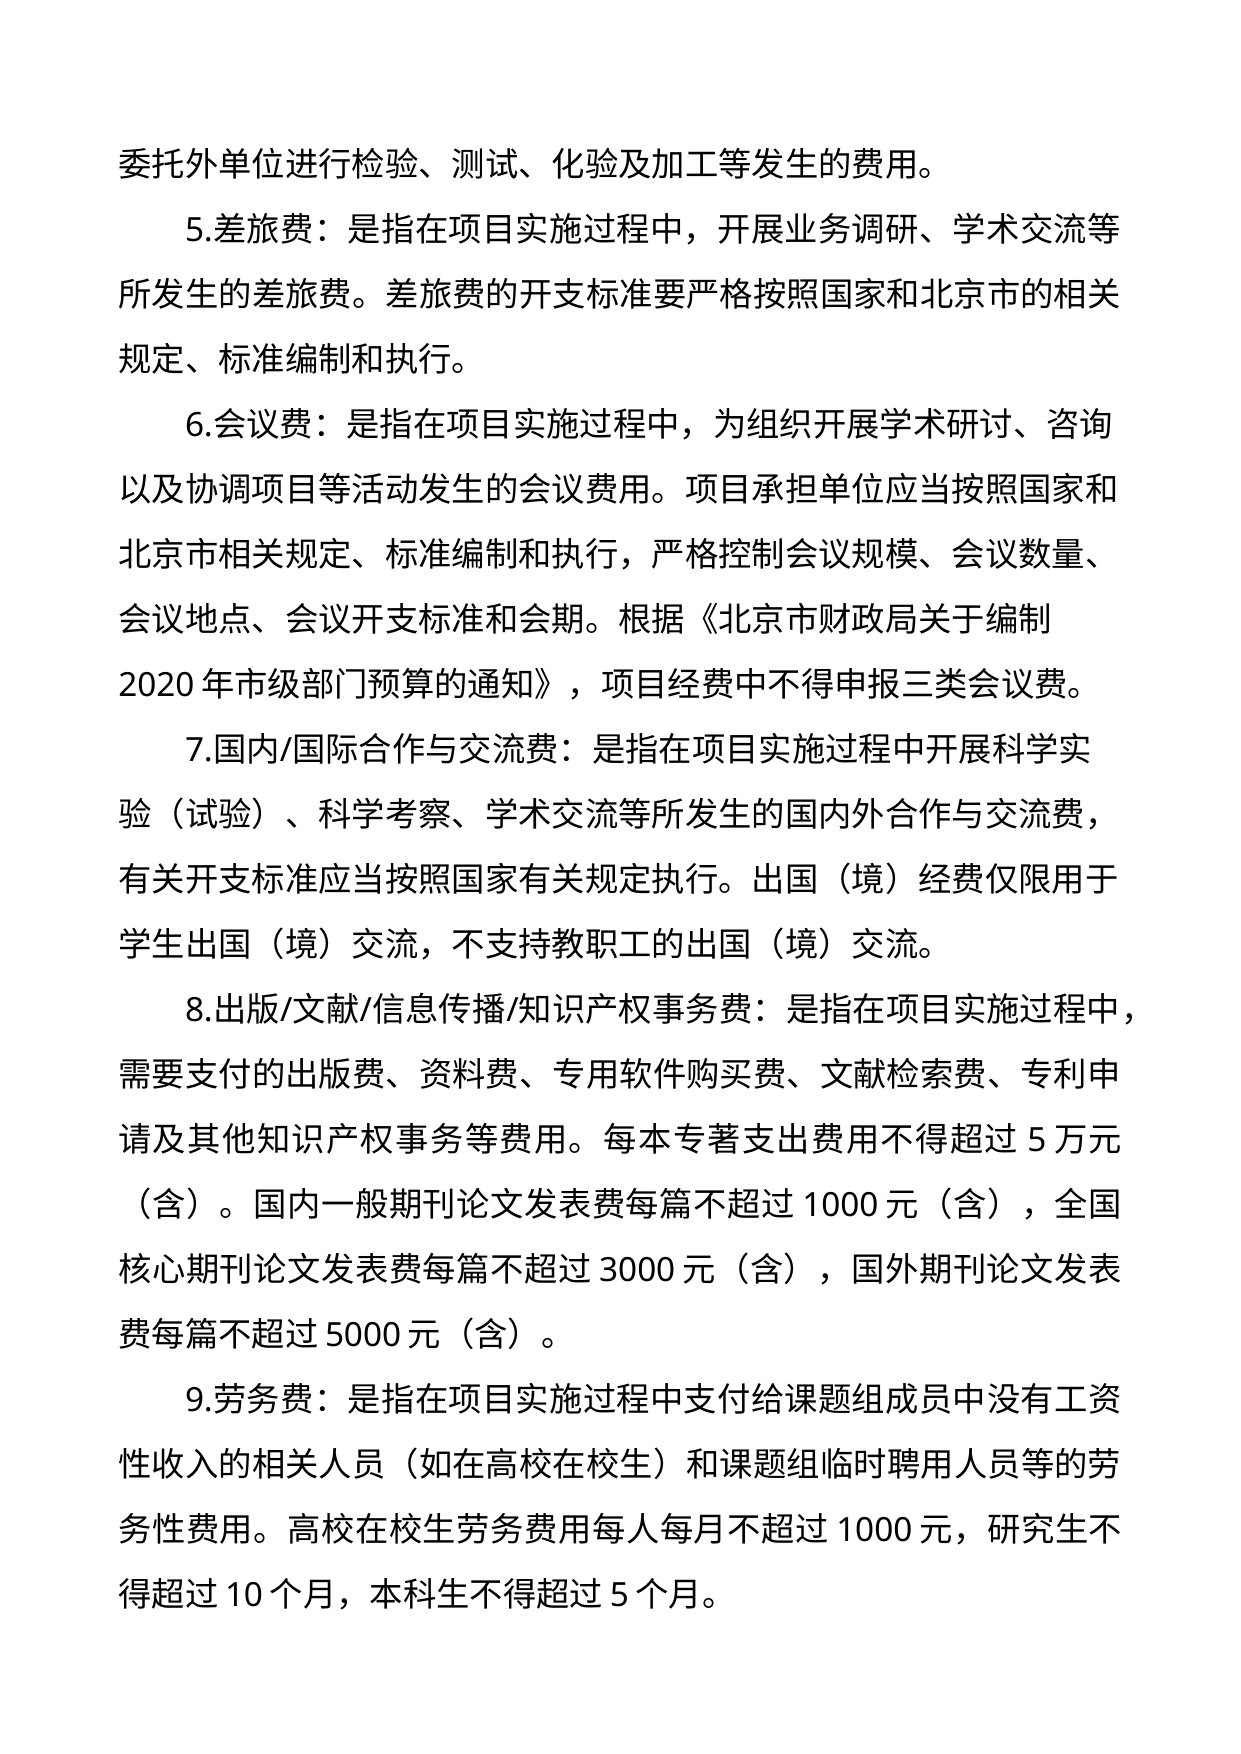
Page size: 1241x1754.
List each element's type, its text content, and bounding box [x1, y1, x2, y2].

text 8.出版/文献/信息传播/知识产权事务费：是指在项目实施过程中，需要支付的出版费、资料费、专用软件购买费、文献检索费、专利申请及其他知识产权事务等费用。每本专著支出费用不得超过5万元（含）。国内一般期刊论文发表费每篇不超过1000元（含），全国核心期刊论文发表费每篇不超过3000元（含），国外期刊论文发表费每篇不超过5000元（含）。 [118, 974, 1122, 1364]
text 7.国内/国际合作与交流费：是指在项目实施过程中开展科学实验（试验）、科学考察、学术交流等所发生的国内外合作与交流费，有关开支标准应当按照国家有关规定执行。出国（境）经费仅限用于学生出国（境）交流，不支持教职工的出国（境）交流。 [118, 714, 1122, 974]
text 5.差旅费：是指在项目实施过程中，开展业务调研、学术交流等所发生的差旅费。差旅费的开支标准要严格按照国家和北京市的相关规定、标准编制和执行。 [118, 194, 1122, 389]
text 6.会议费：是指在项目实施过程中，为组织开展学术研讨、咨询以及协调项目等活动发生的会议费用。项目承担单位应当按照国家和北京市相关规定、标准编制和执行，严格控制会议规模、会议数量、会议地点、会议开支标准和会期。根据《北京市财政局关于编制2020年市级部门预算的通知》，项目经费中不得申报三类会议费。 [118, 389, 1122, 714]
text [118, 129, 1122, 194]
text 9.劳务费：是指在项目实施过程中支付给课题组成员中没有工资性收入的相关人员（如在高校在校生）和课题组临时聘用人员等的劳务性费用。高校在校生劳务费用每人每月不超过1000元，研究生不得超过10个月，本科生不得超过5个月。 [118, 1364, 1122, 1624]
